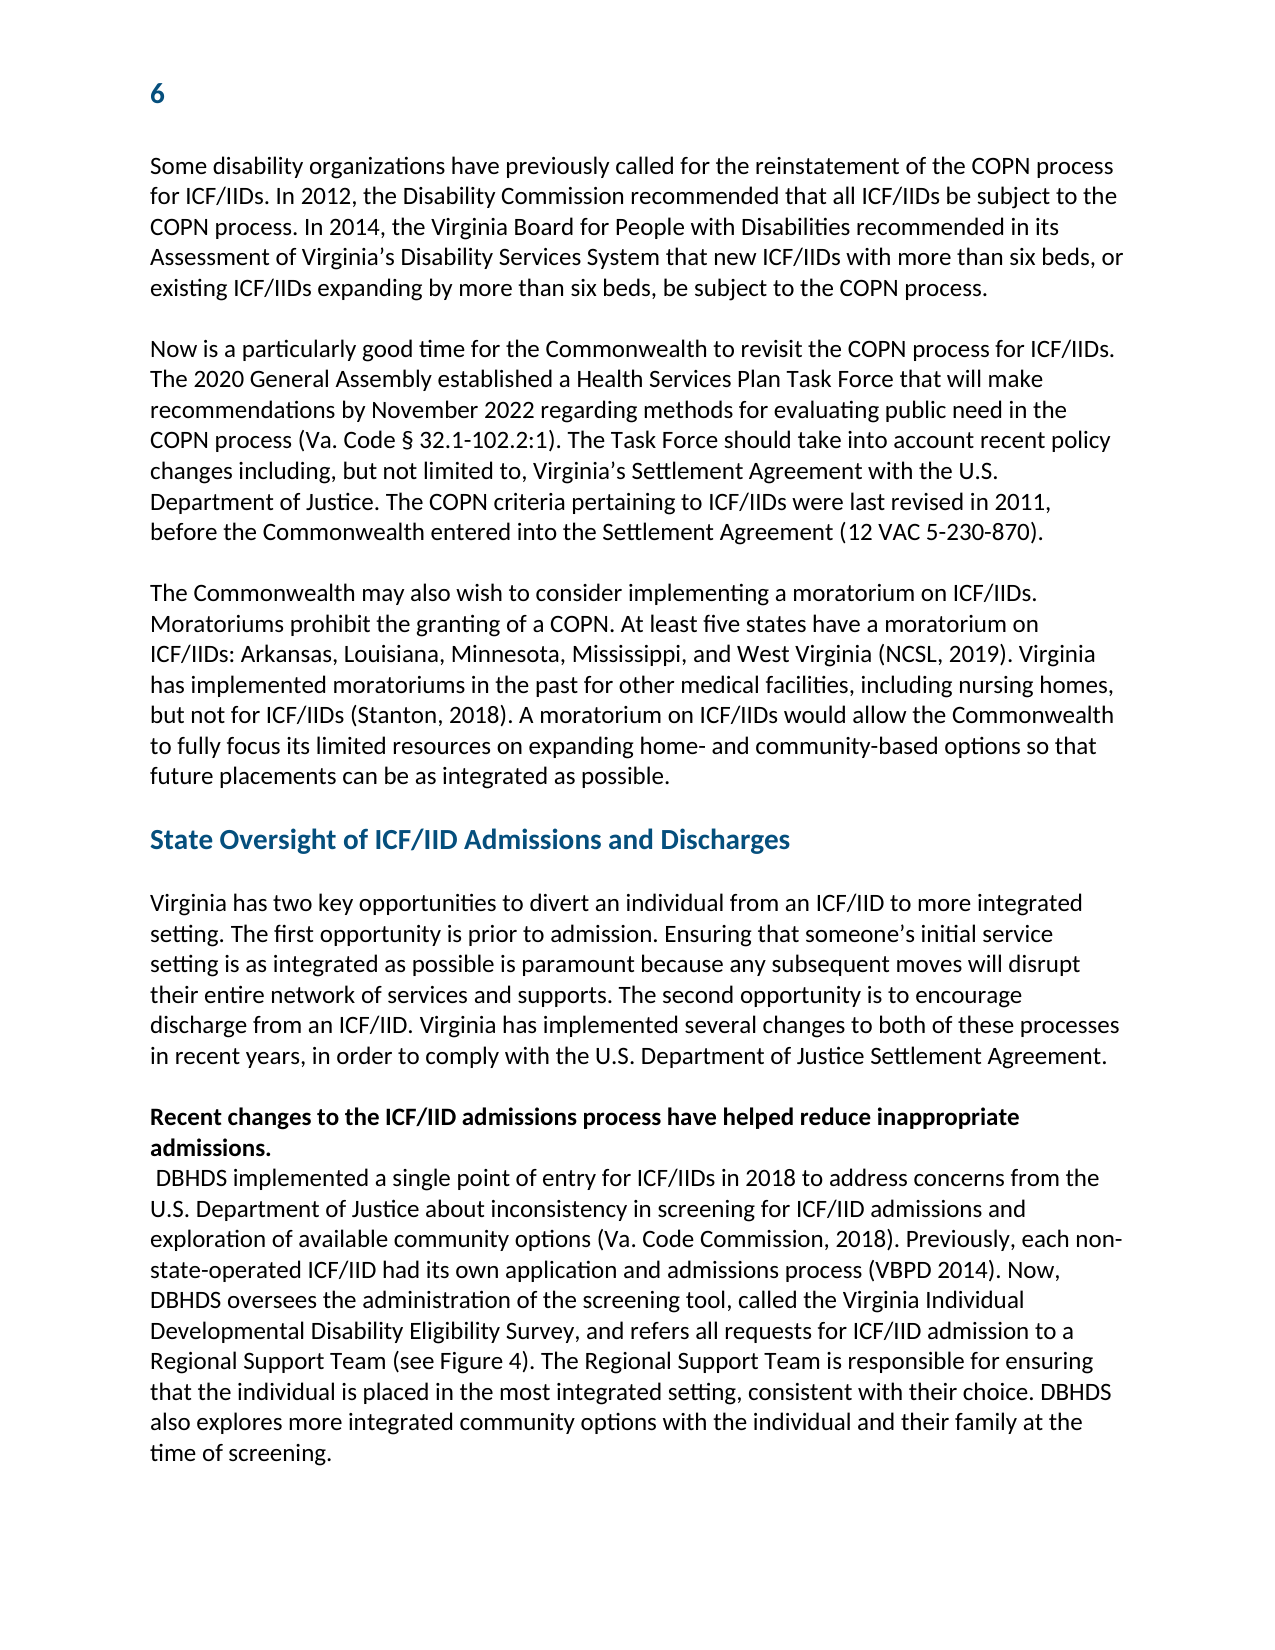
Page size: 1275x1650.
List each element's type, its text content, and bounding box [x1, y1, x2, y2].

text DBHDS implemented a single point of entry for ICF/IIDs in 2018 to address concerns from the U.S. Department of Justice about inconsistency in screening for ICF/IID admissions and exploration of available community options (Va. Code Commission, 2018). Previously, each non-state-operated ICF/IID had its own application and admissions process (VBPD 2014). Now, DBHDS oversees the administration of the screening tool, called the Virginia Individual Developmental Disability Eligibility Survey, and refers all requests for ICF/IID admission to a Regional Support Team (see Figure 4). The Regional Support Team is responsible for ensuring that the individual is placed in the most integrated setting, consistent with their choice. DBHDS also explores more integrated community options with the individual and their family at the time of screening. [150, 1162, 1125, 1467]
text Recent changes to the ICF/IID admissions process have helped reduce inappropriate admissions. [150, 1101, 1125, 1162]
text The Commonwealth may also wish to consider implementing a moratorium on ICF/IIDs. Moratoriums prohibit the granting of a COPN. At least five states have a moratorium on ICF/IIDs: Arkansas, Louisiana, Minnesota, Mississippi, and West Virginia (NCSL, 2019). Virginia has implemented moratoriums in the past for other medical facilities, including nursing homes, but not for ICF/IIDs (Stanton, 2018). A moratorium on ICF/IIDs would allow the Commonwealth to fully focus its limited resources on expanding home- and community-based options so that future placements can be as integrated as possible. [150, 577, 1125, 791]
text State Oversight of ICF/IID Admissions and Discharges [150, 821, 1125, 857]
text Some disability organizations have previously called for the reinstatement of the COPN process for ICF/IIDs. In 2012, the Disability Commission recommended that all ICF/IIDs be subject to the COPN process. In 2014, the Virginia Board for People with Disabilities recommended in its Assessment of Virginia’s Disability Services System that new ICF/IIDs with more than six beds, or existing ICF/IIDs expanding by more than six beds, be subject to the COPN process. [150, 150, 1125, 303]
text Now is a particularly good time for the Commonwealth to revisit the COPN process for ICF/IIDs. The 2020 General Assembly established a Health Services Plan Task Force that will make recommendations by November 2022 regarding methods for evaluating public need in the COPN process (Va. Code § 32.1-102.2:1). The Task Force should take into account recent policy changes including, but not limited to, Virginia’s Settlement Agreement with the U.S. Department of Justice. The COPN criteria pertaining to ICF/IIDs were last revised in 2011, before the Commonwealth entered into the Settlement Agreement (12 VAC 5-230-870). [150, 333, 1125, 547]
text Virginia has two key opportunities to divert an individual from an ICF/IID to more integrated setting. The first opportunity is prior to admission. Ensuring that someone’s initial service setting is as integrated as possible is paramount because any subsequent moves will disrupt their entire network of services and supports. The second opportunity is to encourage discharge from an ICF/IID. Virginia has implemented several changes to both of these processes in recent years, in order to comply with the U.S. Department of Justice Settlement Agreement. [150, 888, 1125, 1071]
